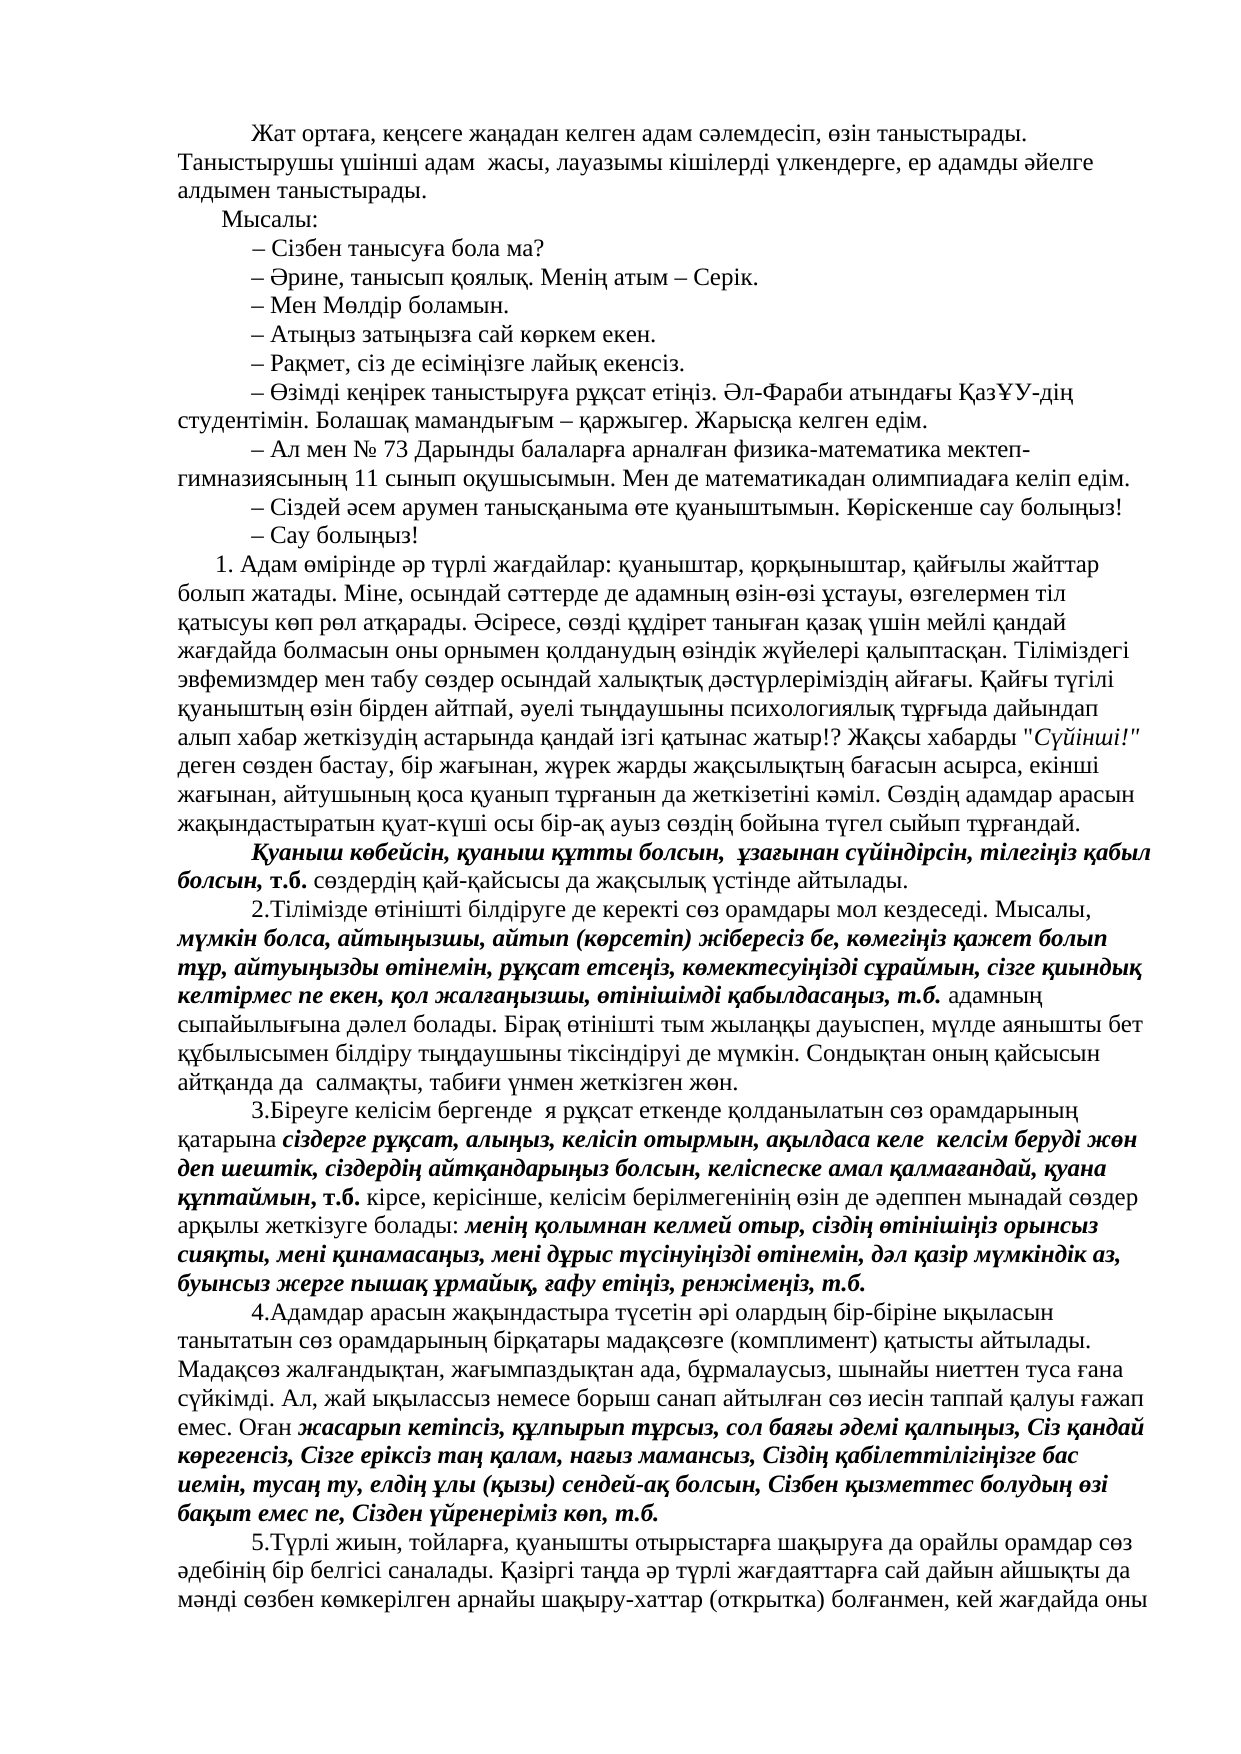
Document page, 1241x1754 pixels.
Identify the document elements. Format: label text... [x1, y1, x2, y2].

text Мысалы: [177, 204, 1152, 233]
text 1. Адам өмірінде әр түрлі жағдайлар: қуаныштар, қорқыныштар, қайғылы жайттар болып жатады. Міне, осындай сәттерде де адамның өзін-өзі ұстауы, өзгелермен тіл қатысуы көп рөл атқарады. Әсіресе, сөзді құдірет таныған қазақ үшін мейлі қандай жағдайда болмасын оны орнымен қолданудың өзіндік жүйелері қалыптасқан. Тіліміздегі эвфемизмдер мен табу сөздер осындай халықтық дәстүрлеріміздің айғағы. Қайғы түгілі қуаныштың өзін бірден айтпай, әуелі тыңдаушыны психологиялық тұрғыда дайындап алып хабар жеткізудің астарында қандай ізгі қатынас жатыр!? Жақсы хабарды "Сүйінші!" деген сөзден бастау, бір жағынан, жүрек жарды жақсылықтың бағасын асырса, екінші жағынан, айтушының қоса қуанып тұрғанын да жеткізетіні кәміл. Сөздің адамдар арасын жақындастыратын қуат-күші осы бір-ақ ауыз сөздің бойына түгел сыйып тұрғандай. [177, 549, 1152, 837]
text – Әрине, танысып қоялық. Менің атым – Серік. [177, 262, 1152, 291]
text – Сіздей әсем арумен танысқаныма өте қуаныштымын. Көріскенше сау болыңыз! [177, 492, 1152, 521]
text 3.Біреуге келісім бергенде я рұқсат еткенде қолданылатын сөз орамдарының қатарына сіздерге рұқсат, алыңыз, келісіп отырмын, ақылдаса келе келсім беруді жөн деп шештік, сіздердің айтқандарыңыз болсын, келіспеске амал қалмағандай, қуана құптаймын, т.б. кірсе, керісінше, келісім берілмегенінің өзін де әдеппен мынадай сөздер арқылы жеткізуге болады: менің қолымнан келмей отыр, сіздің өтінішіңіз орынсыз сияқты, мені қинамасаңыз, мені дұрыс түсінуіңізді өтінемін, дәл қазір мүмкіндік аз, буынсыз жерге пышақ ұрмайық, ғафу етіңіз, ренжімеңіз, т.б. [177, 1096, 1152, 1297]
text 2.Тілімізде өтінішті білдіруге де керекті сөз орамдары мол кездеседі. Мысалы, мүмкін болса, айтыңызшы, айтып (көрсетіп) жібересіз бе, көмегіңіз қажет болып тұр, айтуыңызды өтінемін, рұқсат етсеңіз, көмектесуіңізді сұраймын, сізге қиындық келтірмес пе екен, қол жалғаңызшы, өтінішімді қабылдасаңыз, т.б. адамның сыпайылығына дәлел болады. Бірақ өтінішті тым жылаңқы дауыспен, мүлде аянышты бет құбылысымен білдіру тыңдаушыны тіксіндіруі де мүмкін. Сондықтан оның қайсысын айтқанда да салмақты, табиғи үнмен жеткізген жөн. [177, 894, 1152, 1096]
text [177, 1527, 1152, 1613]
text – Өзімді кеңірек таныстыруға рұқсат етіңіз. Әл-Фараби атындағы ҚазҰУ-дің студентімін. Болашақ мамандығым – қаржыгер. Жарысқа келген едім. [177, 377, 1152, 434]
text Қуаныш көбейсін, қуаныш құтты болсын, ұзағынан сүйіндірсін, тілегіңіз қабыл болсын, т.б. сөздердің қай-қайсысы да жақсылық үстінде айтылады. [177, 837, 1152, 894]
text – Атыңыз затыңызға сай көркем екен. [177, 319, 1152, 348]
text 4.Адамдар арасын жақындастыра түсетін әрі олардың бір-біріне ықыласын танытатын сөз орамдарының бірқатары мадақсөзге (комплимент) қатысты айтылады. Мадақсөз жалғандықтан, жағымпаздықтан ада, бұрмалаусыз, шынайы ниеттен туса ғана сүйкімді. Ал, жай ықылассыз немесе борыш санап айтылған сөз иесін таппай қалуы ғажап емес. Оған жасарып кетіпсіз, құлпырып тұрсыз, сол баяғы әдемі қалпыңыз, Сіз қандай көрегенсіз, Сізге еріксіз таң қалам, нағыз мамансыз, Сіздің қабілеттілігіңізге бас иемін, тусаң ту, елдің ұлы (қызы) сендей-ақ болсын, Сізбен қызметтес болудың өзі бақыт емес пе, Сізден үйренеріміз көп, т.б. [177, 1297, 1152, 1527]
text – Ал мен № 73 Дарынды балаларға арналған физика-математика мектеп-гимназиясының 11 сынып оқушысымын. Мен де математикадан олимпиадаға келіп едім. [177, 434, 1152, 492]
text Жат ортаға, кеңсеге жаңадан келген адам сәлемдесіп, өзін таныстырады. Таныстырушы үшінші адам жасы, лауазымы кішілерді үлкендерге, ер адамды әйелге алдымен таныстырады. [177, 118, 1152, 204]
text – Мен Мөлдір боламын. [177, 291, 1152, 319]
text – Сау болыңыз! [177, 521, 1152, 549]
text – Рақмет, сіз де есіміңізге лайық екенсіз. [177, 348, 1152, 377]
text – Сізбен танысуға бола ма? [177, 233, 1152, 262]
